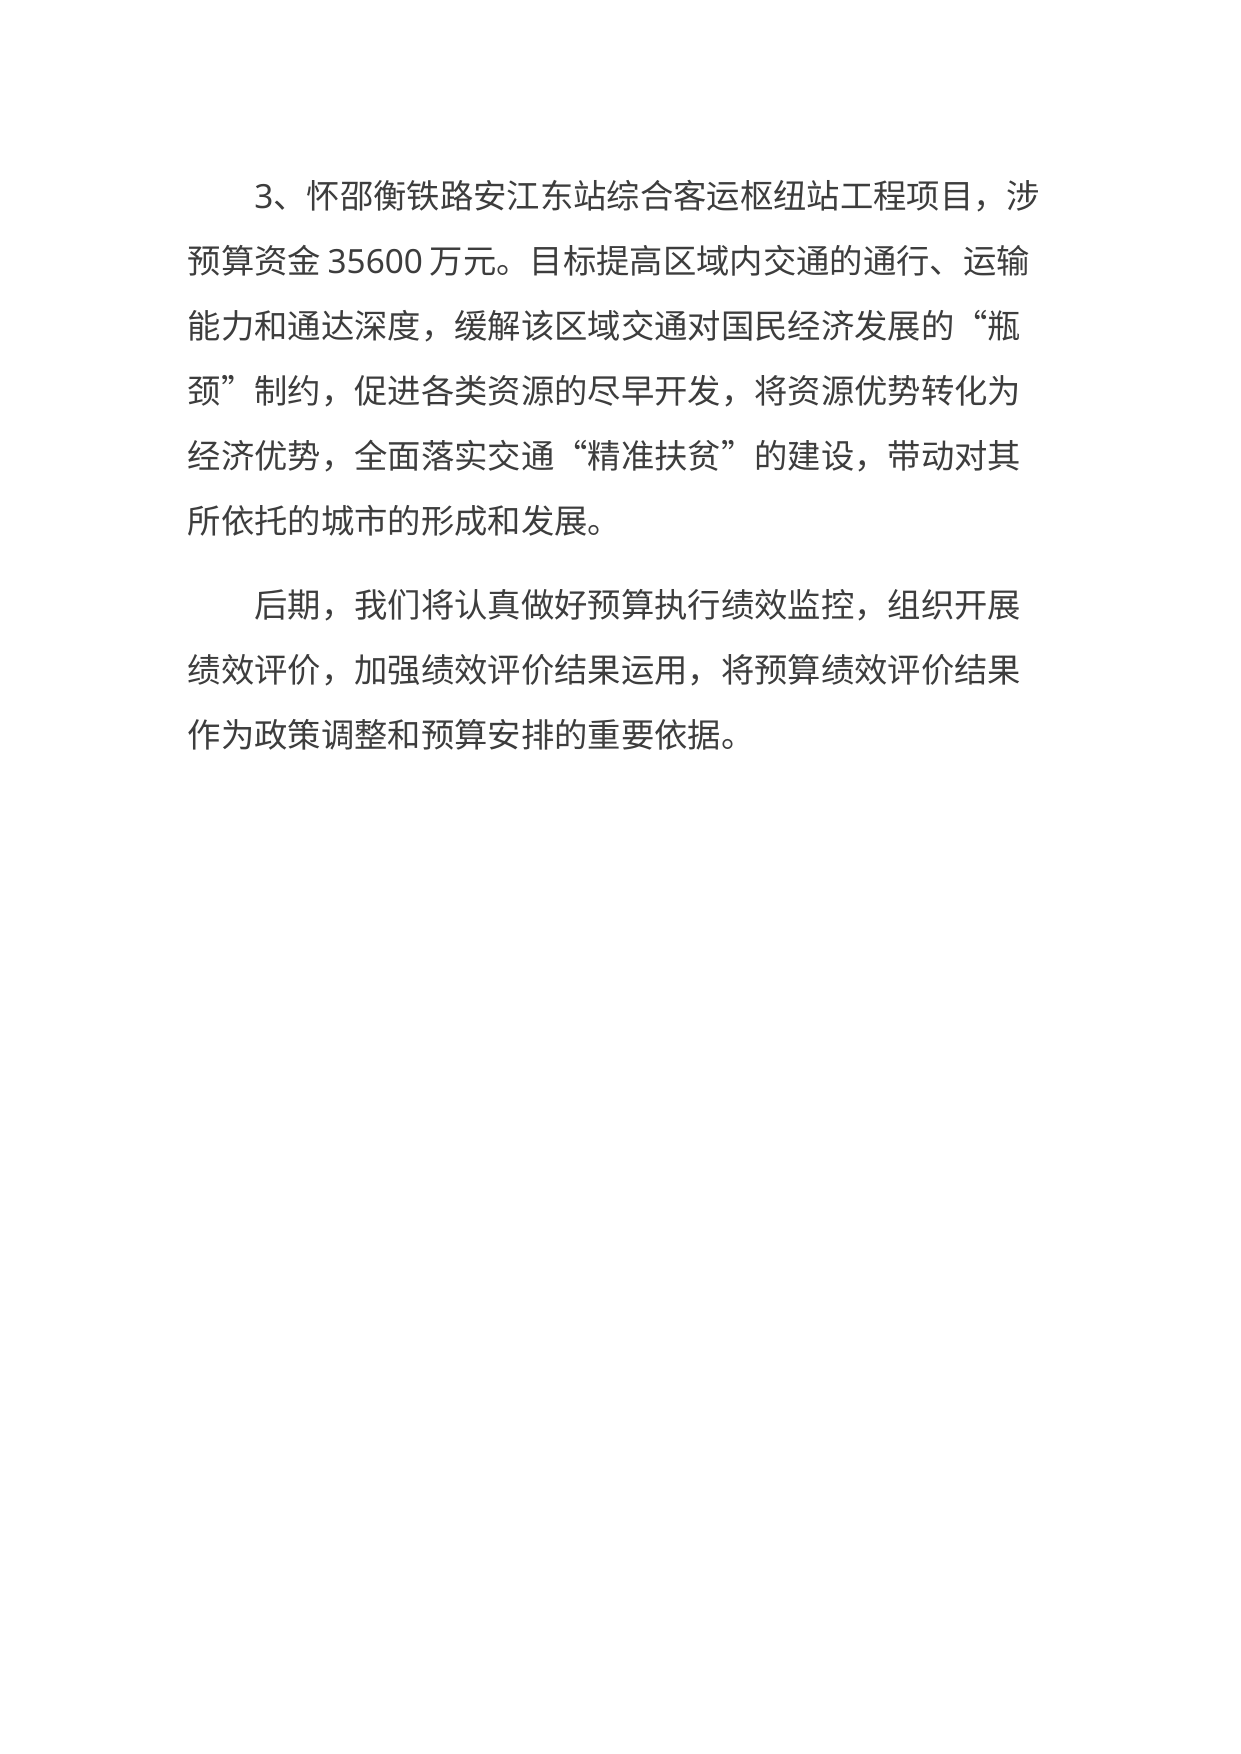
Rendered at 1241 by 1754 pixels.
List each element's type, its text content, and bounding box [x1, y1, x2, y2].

text 3、怀邵衡铁路安江东站综合客运枢纽站工程项目，涉预算资金35600万元。目标提高区域内交通的通行、运输能力和通达深度，缓解该区域交通对国民经济发展的“瓶颈”制约，促进各类资源的尽早开发，将资源优势转化为经济优势，全面落实交通“精准扶贫”的建设，带动对其所依托的城市的形成和发展。 [187, 162, 1053, 552]
text 后期，我们将认真做好预算执行绩效监控，组织开展绩效评价，加强绩效评价结果运用，将预算绩效评价结果作为政策调整和预算安排的重要依据。 [187, 571, 1053, 766]
